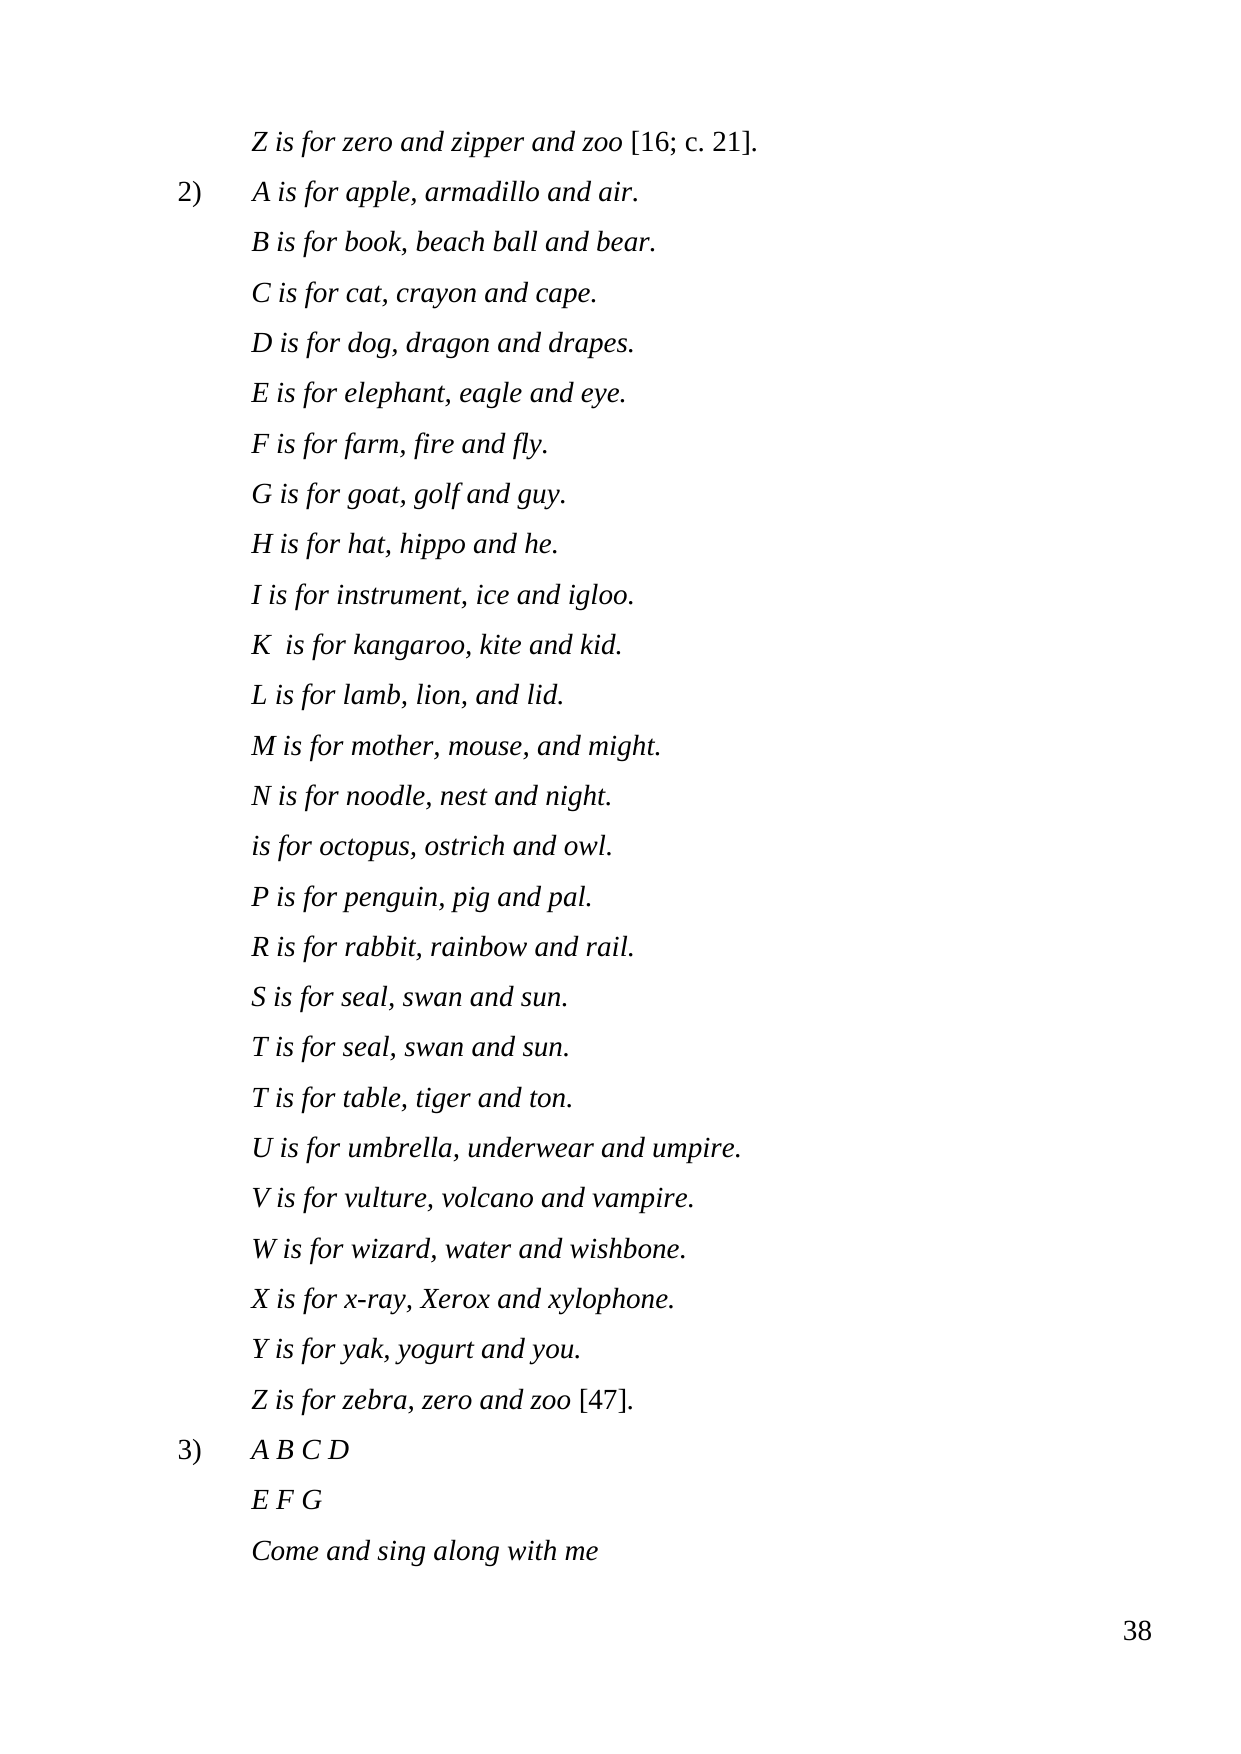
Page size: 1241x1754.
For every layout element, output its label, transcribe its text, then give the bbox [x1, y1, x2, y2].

text N is for noodle, nest and night. [251, 778, 1152, 812]
text S is for seal, swan and sun. [251, 979, 1152, 1013]
text U is for umbrella, underwear and umpire. [251, 1130, 1152, 1164]
text X is for x-ray, Xerox and xylophone. [251, 1281, 1152, 1315]
text R is for rabbit, rainbow and rail. [251, 929, 1152, 962]
text H is for hat, hippo and he. [251, 526, 1152, 560]
text E is for elephant, eagle and eye. [251, 376, 1152, 409]
text Z is for zebra, zero and zoo [47]. [251, 1382, 1152, 1415]
text K is for kangaroo, kite and kid. [251, 627, 1152, 661]
text V is for vulture, volcano and vampire. [251, 1181, 1152, 1214]
text is for octopus, ostrich and owl. [251, 828, 1152, 862]
text P is for penguin, pig and pal. [251, 879, 1152, 912]
text C is for cat, crayon and cape. [251, 275, 1152, 308]
text Y is for yak, yogurt and you. [251, 1331, 1152, 1365]
text T is for seal, swan and sun. [251, 1029, 1152, 1063]
text Z is for zero and zipper and zoo [16; c. 21]. [251, 124, 1152, 157]
text D is for dog, dragon and drapes. [251, 325, 1152, 359]
text M is for mother, mouse, and might. [251, 728, 1152, 761]
text B is for book, beach ball and bear. [251, 224, 1152, 258]
text 3) A B C D [177, 1432, 1152, 1466]
text F is for farm, fire and fly. [251, 426, 1152, 459]
text G is for goat, golf and guy. [251, 476, 1152, 510]
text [251, 1482, 1152, 1566]
text W is for wizard, water and wishbone. [251, 1231, 1152, 1264]
list A is for apple, armadillo and air. [177, 174, 1152, 208]
text T is for table, tiger and ton. [251, 1080, 1152, 1113]
text L is for lamb, lion, and lid. [251, 677, 1152, 711]
text I is for instrument, ice and igloo. [251, 577, 1152, 610]
